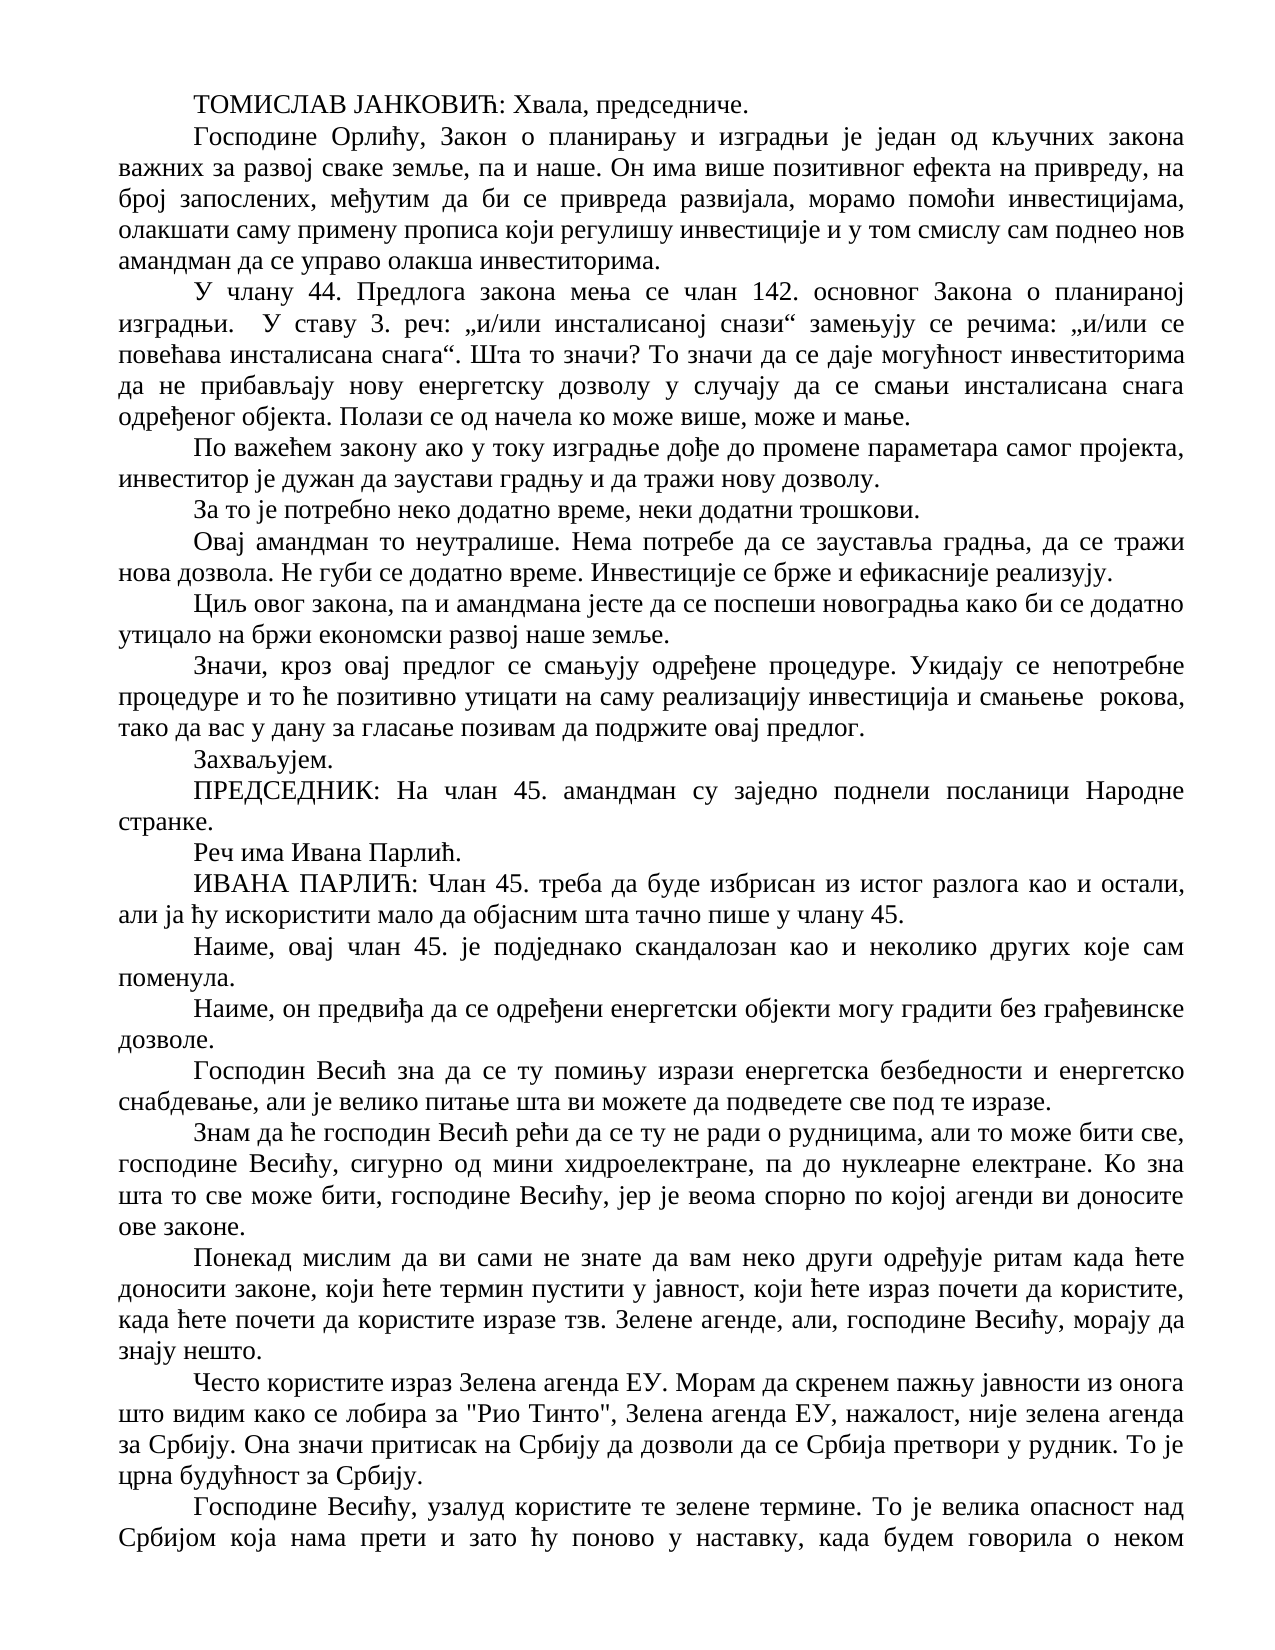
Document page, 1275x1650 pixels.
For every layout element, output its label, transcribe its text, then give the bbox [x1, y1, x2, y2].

text Наиме, овај члан 45. је подједнако скандалозан као и неколико других које сам поменула. [118, 929, 1186, 992]
text Наиме, он предвиђа да се одређени енергетски објекти могу градити без грађевинске дозволе. [118, 992, 1186, 1054]
text Реч има Ивана Парлић. [118, 836, 1186, 867]
text ПРЕДСЕДНИК: На члан 45. амандман су заједно поднели посланици Народне странке. [118, 774, 1186, 836]
text Значи, кроз овај предлог се смањују одређене процедуре. Укидају се непотребне процедуре и то ће позитивно утицати на саму реализацију инвестиција и смањење рокова, тако да вас у дану за гласање позивам да подржите овај предлог. [118, 649, 1186, 743]
text Циљ овог закона, па и амандмана јесте да се поспеши новоградња како би се додатно утицало на бржи економски развој наше земље. [118, 587, 1186, 649]
text Господин Весић зна да се ту помињу изрази енергетска безбедности и енергетско снабдевање, али је велико питање шта ви можете да подведете све под те изразе. [118, 1054, 1186, 1116]
text Господине Орлићу, Закон о планирању и изградњи је један од кључних закона важних за развој сваке земље, па и наше. Он има више позитивног ефекта на привреду, на број запослених, међутим да би се привреда развијала, морамо помоћи инвестицијама, олакшати саму примену прописа који регулишу инвестиције и у том смислу сам поднео нов амандман да се управо олакша инвеститорима. [118, 120, 1186, 276]
text Понекад мислим да ви сами не знате да вам неко други одређује ритам када ћете доносити законе, који ћете термин пустити у јавност, који ћете израз почети да користите, када ћете почети да користите изразе тзв. Зелене агенде, али, господине Весићу, морају да знају нешто. [118, 1241, 1186, 1366]
text Овај амандман то неутралише. Нема потребе да се зауставља градња, да се тражи нова дозвола. Не губи се додатно време. Инвестиције се брже и ефикасније реализују. [118, 525, 1186, 587]
text За то је потребно неко додатно време, неки додатни трошкови. [118, 493, 1186, 525]
text У члану 44. Предлога закона мења се члан 142. основног Закона о планираној изградњи. У ставу 3. реч: „и/или инсталисаној снази“ замењују се речима: „и/или се повећава инсталисана снага“. Шта то значи? То значи да се даје могућност инвеститорима да не прибављају нову енергетску дозволу у случају да се смањи инсталисана снага одређеног објекта. Полази се од начела ко може више, може и мање. [118, 276, 1186, 431]
text Често користите израз Зелена агенда ЕУ. Морам да скренем пажњу јавности из онога што видим како се лобира за "Рио Тинто", Зелена агенда ЕУ, нажалост, није зелена агенда за Србију. Она значи притисак на Србију да дозволи да се Србија претвори у рудник. То је црна будућност за Србију. [118, 1366, 1186, 1490]
text Захваљујем. [118, 743, 1186, 774]
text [118, 1490, 1186, 1552]
text По важећем закону ако у току изградње дође до промене параметара самог пројекта, инвеститор је дужан да заустави градњу и да тражи нову дозволу. [118, 431, 1186, 493]
text ИВАНА ПАРЛИЋ: Члан 45. треба да буде избрисан из истог разлога као и остали, али ја ћу искористити мало да објасним шта тачно пише у члану 45. [118, 867, 1186, 929]
text Знам да ће господин Весић рећи да се ту не ради о рудницима, али то може бити све, господине Весићу, сигурно од мини хидроелектране, па до нуклеарне електране. Ко зна шта то све може бити, господине Весићу, јер је веома спорно по којој агенди ви доносите ове законе. [118, 1116, 1186, 1241]
text ТОМИСЛАВ ЈАНКОВИЋ: Хвала, председниче. [118, 89, 1186, 120]
